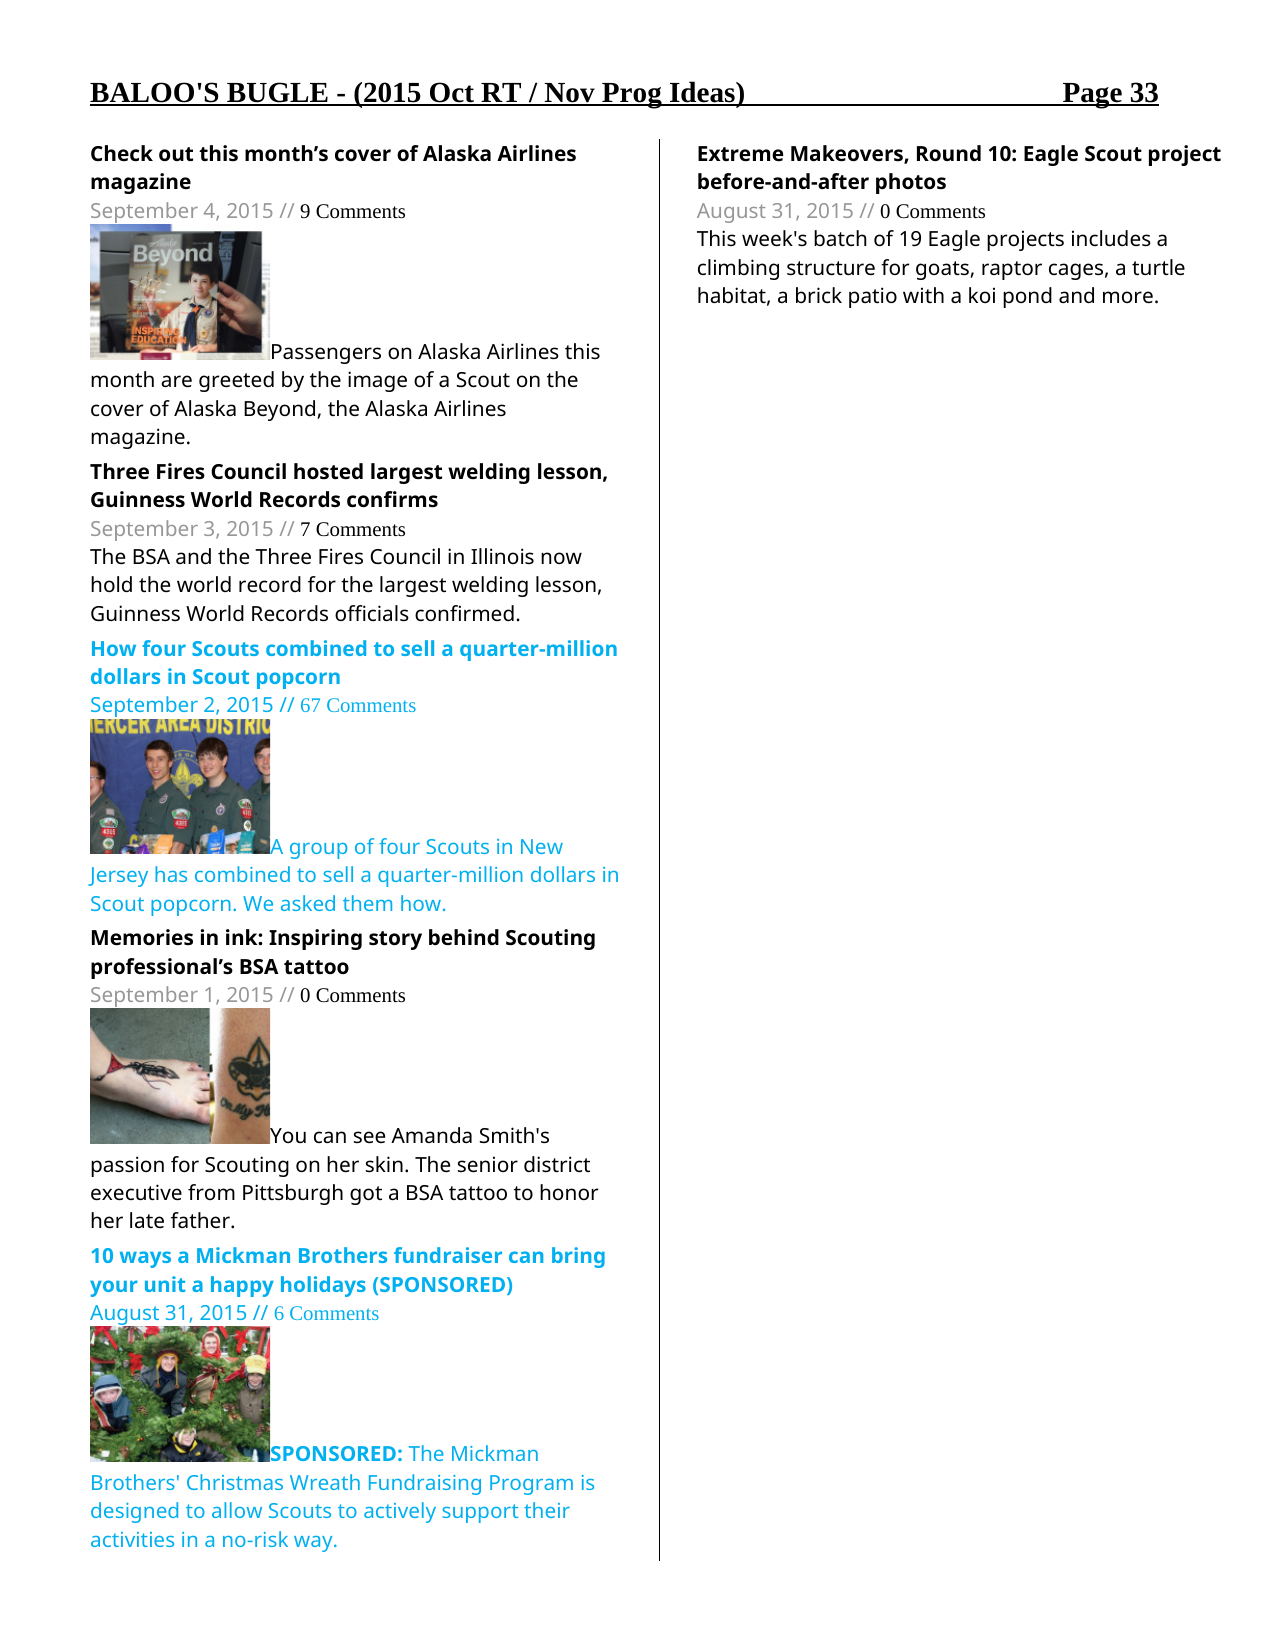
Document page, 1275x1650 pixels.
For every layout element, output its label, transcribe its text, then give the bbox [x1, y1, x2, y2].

text August 31, 2015 // 6 Comments [90, 1298, 622, 1327]
text September 1, 2015 // 0 Comments [90, 980, 622, 1009]
text Extreme Makeovers, Round 10: Eagle Scout project before-and-after photos [697, 139, 1228, 196]
text September 2, 2015 // 67 Comments [90, 691, 622, 719]
picture [90, 1008, 271, 1144]
text September 4, 2015 // 9 Comments [90, 196, 622, 224]
text Passengers on Alaska Airlines this month are greeted by the image of a Scout on the cover of Alaska Beyond, the Alaska Airlines magazine. [90, 224, 622, 451]
text A group of four Scouts in New Jersey has combined to sell a quarter-million dollars in Scout popcorn. We asked them how. [90, 719, 622, 917]
text Check out this month’s cover of Alaska Airlines magazine [90, 139, 622, 196]
text 10 ways a Mickman Brothers fundraiser can bring your unit a happy holidays (SPONSORED) [90, 1241, 622, 1298]
text Memories in ink: Inspiring story behind Scouting professional’s BSA tattoo [90, 923, 622, 980]
text You can see Amanda Smith's passion for Scouting on her skin. The senior district executive from Pittsburgh got a BSA tattoo to honor her late father. [90, 1009, 622, 1235]
text How four Scouts combined to sell a quarter-million dollars in Scout popcorn [90, 634, 622, 691]
picture [90, 1326, 271, 1462]
picture [313, 1310, 320, 1318]
text Three Fires Council hosted largest welding lesson, Guinness World Records confirms [90, 457, 622, 514]
text This week's batch of 19 Eagle projects includes a climbing structure for goats, raptor cages, a turtle habitat, a brick patio with a koi pond and more. [697, 224, 1228, 309]
text SPONSORED: The Mickman Brothers' Christmas Wreath Fundraising Program is designed to allow Scouts to actively support their activities in a no-risk way. [90, 1327, 622, 1553]
picture [90, 224, 271, 360]
text The BSA and the Three Fires Council in Illinois now hold the world record for the largest welding lesson, Guinness World Records officials confirmed. [90, 542, 622, 627]
picture [313, 701, 319, 712]
text September 3, 2015 // 7 Comments [90, 514, 622, 542]
picture [90, 719, 271, 854]
picture [366, 702, 373, 710]
text August 31, 2015 // 0 Comments [697, 196, 1228, 224]
